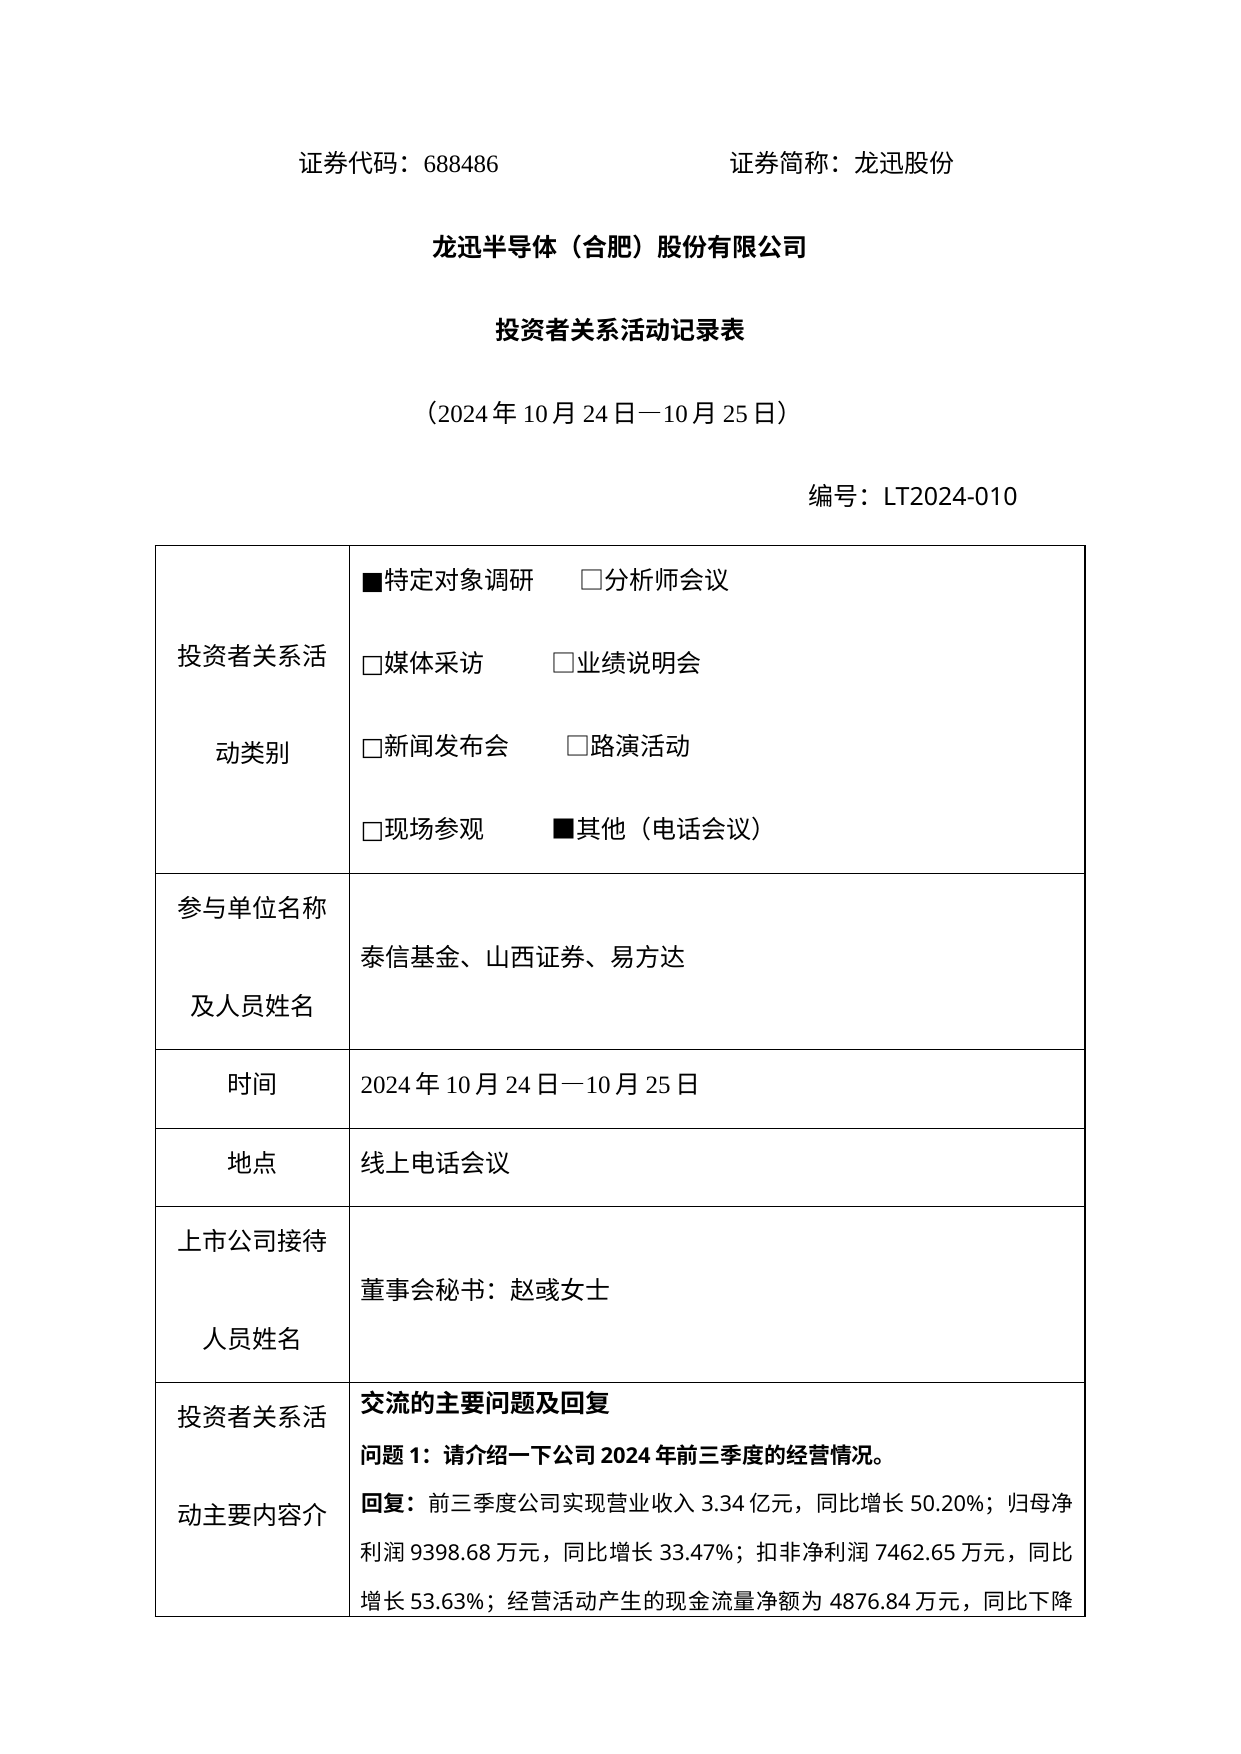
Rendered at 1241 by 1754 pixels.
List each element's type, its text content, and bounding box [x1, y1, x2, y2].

table_cell 参与单位名称及人员姓名 [156, 874, 349, 1049]
table_cell 2024年10月24日—10月25日 [350, 1050, 1084, 1128]
table_cell 投资者关系活动主要内容介绍 [156, 1383, 349, 1616]
table_cell 上市公司接待人员姓名 [156, 1207, 349, 1382]
text 龙迅半导体（合肥）股份有限公司 [148, 213, 1092, 278]
table_cell 泰信基金、山西证券、易方达 [350, 874, 1084, 1049]
text 投资者关系活动记录表 [148, 296, 1092, 361]
table_header ■特定对象调研 □分析师会议 □媒体采访 □业绩说明会 □新闻发布会 □路演活动 □现场参观 ■其他（电话会议） [350, 546, 1084, 873]
text 证券代码：688486 证券简称：龙迅股份 [148, 129, 1092, 194]
text （2024年10月24日—10月25日） [148, 379, 1017, 444]
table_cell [350, 1383, 1084, 1616]
table_cell 董事会秘书：赵彧女士 [350, 1207, 1084, 1382]
text 编号：LT2024-010 [148, 462, 1017, 527]
table_cell 地点 [156, 1129, 349, 1206]
table_cell 线上电话会议 [350, 1129, 1084, 1206]
table_cell 时间 [156, 1050, 349, 1128]
table_header 投资者关系活动类别 [156, 546, 349, 873]
